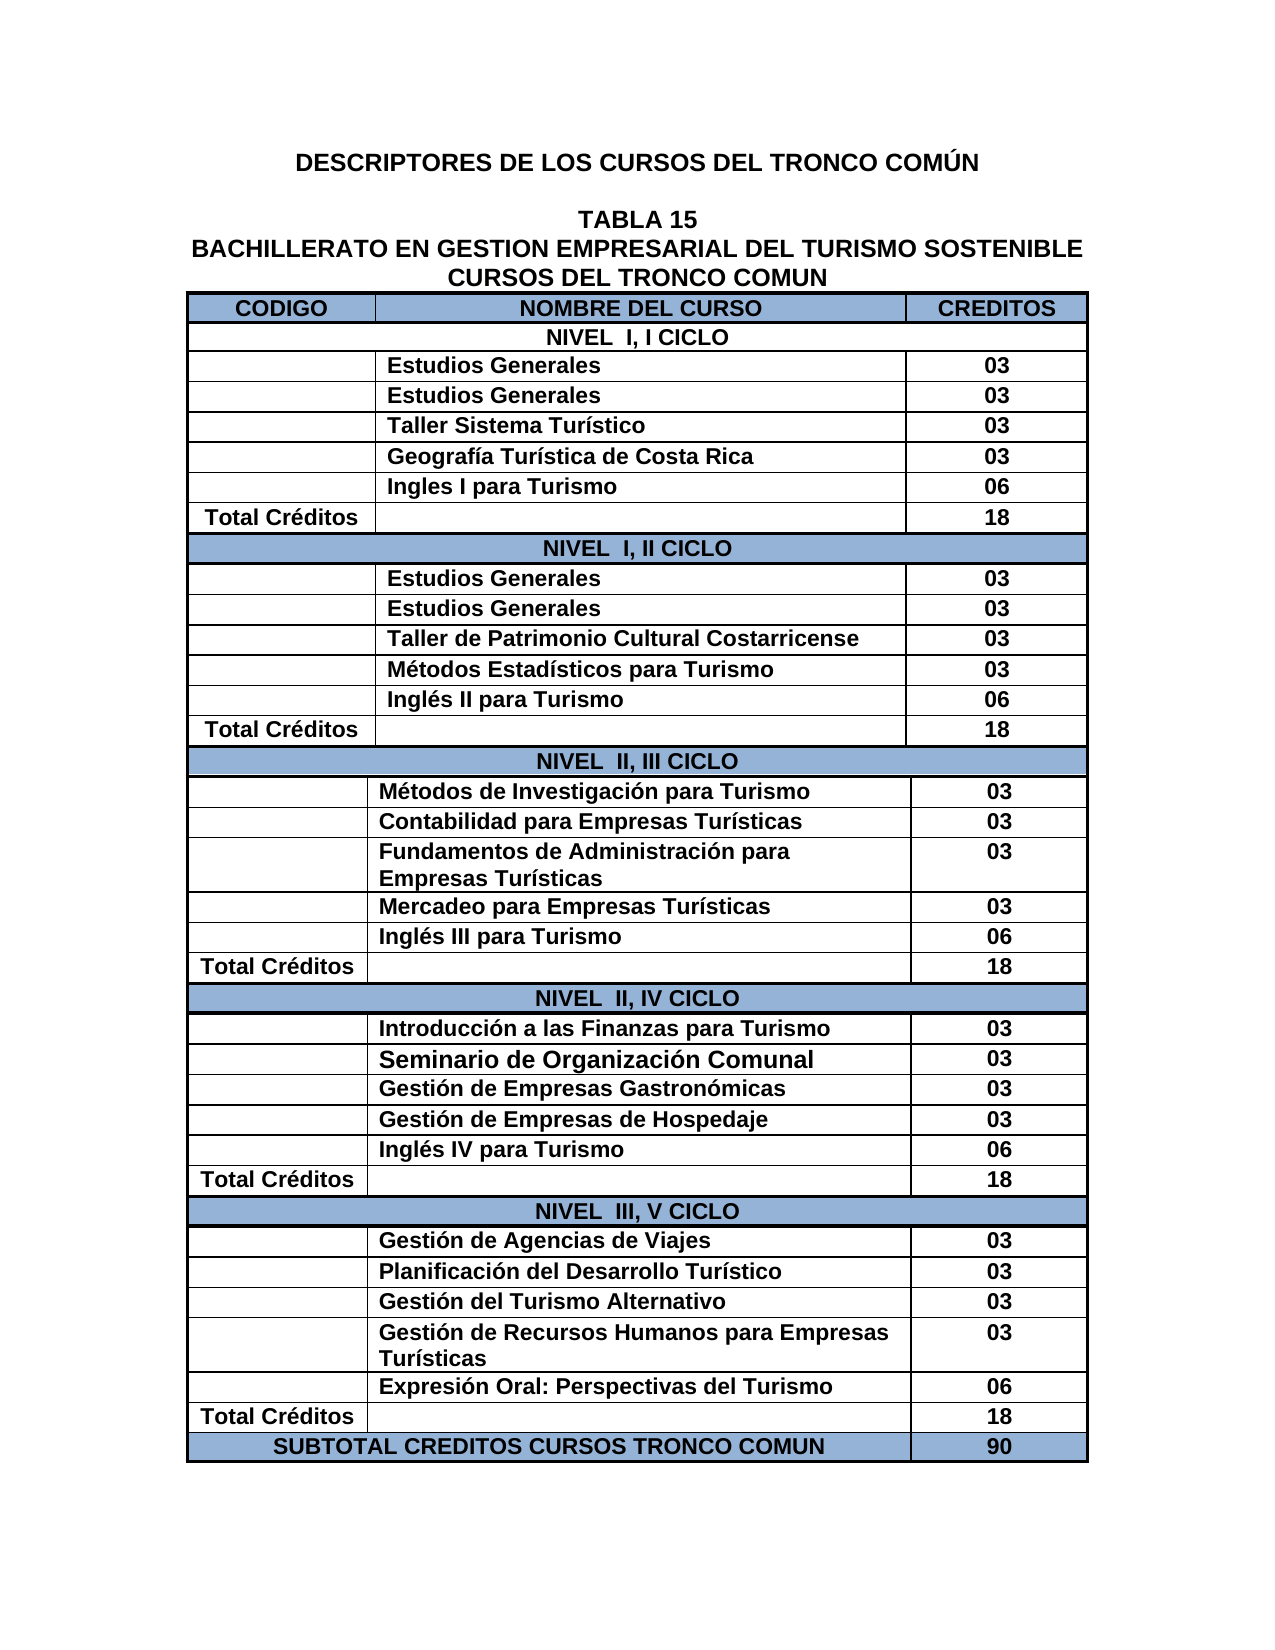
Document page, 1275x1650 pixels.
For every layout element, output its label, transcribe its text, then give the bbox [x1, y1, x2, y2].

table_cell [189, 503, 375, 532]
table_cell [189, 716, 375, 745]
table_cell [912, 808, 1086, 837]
subtitle TABLA 15 [177, 205, 1098, 234]
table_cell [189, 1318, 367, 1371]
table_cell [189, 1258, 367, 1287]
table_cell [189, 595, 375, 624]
subtitle DESCRIPTORES DE LOS CURSOS DEL TRONCO COMúN [177, 148, 1098, 176]
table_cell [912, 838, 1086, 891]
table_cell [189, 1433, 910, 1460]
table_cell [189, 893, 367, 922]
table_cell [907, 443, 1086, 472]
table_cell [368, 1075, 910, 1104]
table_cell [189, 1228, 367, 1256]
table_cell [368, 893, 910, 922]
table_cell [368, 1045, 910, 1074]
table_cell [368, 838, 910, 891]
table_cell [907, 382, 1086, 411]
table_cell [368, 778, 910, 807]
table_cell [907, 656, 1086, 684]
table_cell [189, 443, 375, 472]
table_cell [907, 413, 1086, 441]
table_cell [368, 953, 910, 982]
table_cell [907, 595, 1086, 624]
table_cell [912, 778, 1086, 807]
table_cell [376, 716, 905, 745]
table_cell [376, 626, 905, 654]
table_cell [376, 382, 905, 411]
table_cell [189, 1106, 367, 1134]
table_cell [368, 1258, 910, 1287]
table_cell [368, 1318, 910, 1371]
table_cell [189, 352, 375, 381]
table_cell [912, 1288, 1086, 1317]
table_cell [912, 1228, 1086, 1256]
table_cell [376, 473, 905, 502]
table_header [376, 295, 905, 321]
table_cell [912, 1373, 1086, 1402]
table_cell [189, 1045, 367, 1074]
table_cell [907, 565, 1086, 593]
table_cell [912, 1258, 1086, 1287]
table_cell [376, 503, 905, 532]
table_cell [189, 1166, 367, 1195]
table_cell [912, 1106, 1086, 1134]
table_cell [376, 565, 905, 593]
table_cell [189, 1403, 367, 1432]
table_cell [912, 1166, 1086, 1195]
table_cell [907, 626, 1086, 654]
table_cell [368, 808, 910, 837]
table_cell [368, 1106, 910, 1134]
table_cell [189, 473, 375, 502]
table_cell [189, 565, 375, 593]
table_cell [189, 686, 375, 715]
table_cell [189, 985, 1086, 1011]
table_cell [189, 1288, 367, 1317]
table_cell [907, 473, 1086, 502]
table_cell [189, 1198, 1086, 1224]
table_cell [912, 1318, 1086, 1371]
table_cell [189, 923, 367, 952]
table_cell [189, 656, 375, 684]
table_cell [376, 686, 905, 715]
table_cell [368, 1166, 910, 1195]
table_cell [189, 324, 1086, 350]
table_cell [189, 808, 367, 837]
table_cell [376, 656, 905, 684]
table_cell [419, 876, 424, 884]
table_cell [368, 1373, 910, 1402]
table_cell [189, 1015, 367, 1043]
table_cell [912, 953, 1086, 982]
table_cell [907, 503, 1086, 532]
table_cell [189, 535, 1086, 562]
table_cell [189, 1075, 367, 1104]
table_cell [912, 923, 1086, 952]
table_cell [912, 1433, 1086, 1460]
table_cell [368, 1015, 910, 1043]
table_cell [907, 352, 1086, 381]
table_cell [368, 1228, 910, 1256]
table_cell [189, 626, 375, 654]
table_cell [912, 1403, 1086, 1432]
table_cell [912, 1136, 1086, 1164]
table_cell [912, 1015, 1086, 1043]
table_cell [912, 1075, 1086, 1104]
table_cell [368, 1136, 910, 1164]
subtitle BACHILLERATO EN GESTION EMPRESARIAL DEL TURISMO SOSTENIBLE CURSOS DEL TRONCO COMUN [177, 234, 1098, 291]
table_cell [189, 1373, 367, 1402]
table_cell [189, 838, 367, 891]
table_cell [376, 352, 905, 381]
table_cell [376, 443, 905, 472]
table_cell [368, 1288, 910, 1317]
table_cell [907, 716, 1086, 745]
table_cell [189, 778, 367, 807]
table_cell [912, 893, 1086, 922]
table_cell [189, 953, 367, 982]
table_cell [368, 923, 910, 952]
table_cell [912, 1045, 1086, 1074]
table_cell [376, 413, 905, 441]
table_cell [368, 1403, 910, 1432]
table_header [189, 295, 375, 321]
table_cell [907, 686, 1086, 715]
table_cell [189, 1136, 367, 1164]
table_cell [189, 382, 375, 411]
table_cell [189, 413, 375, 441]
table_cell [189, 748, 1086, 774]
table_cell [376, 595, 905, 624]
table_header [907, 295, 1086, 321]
